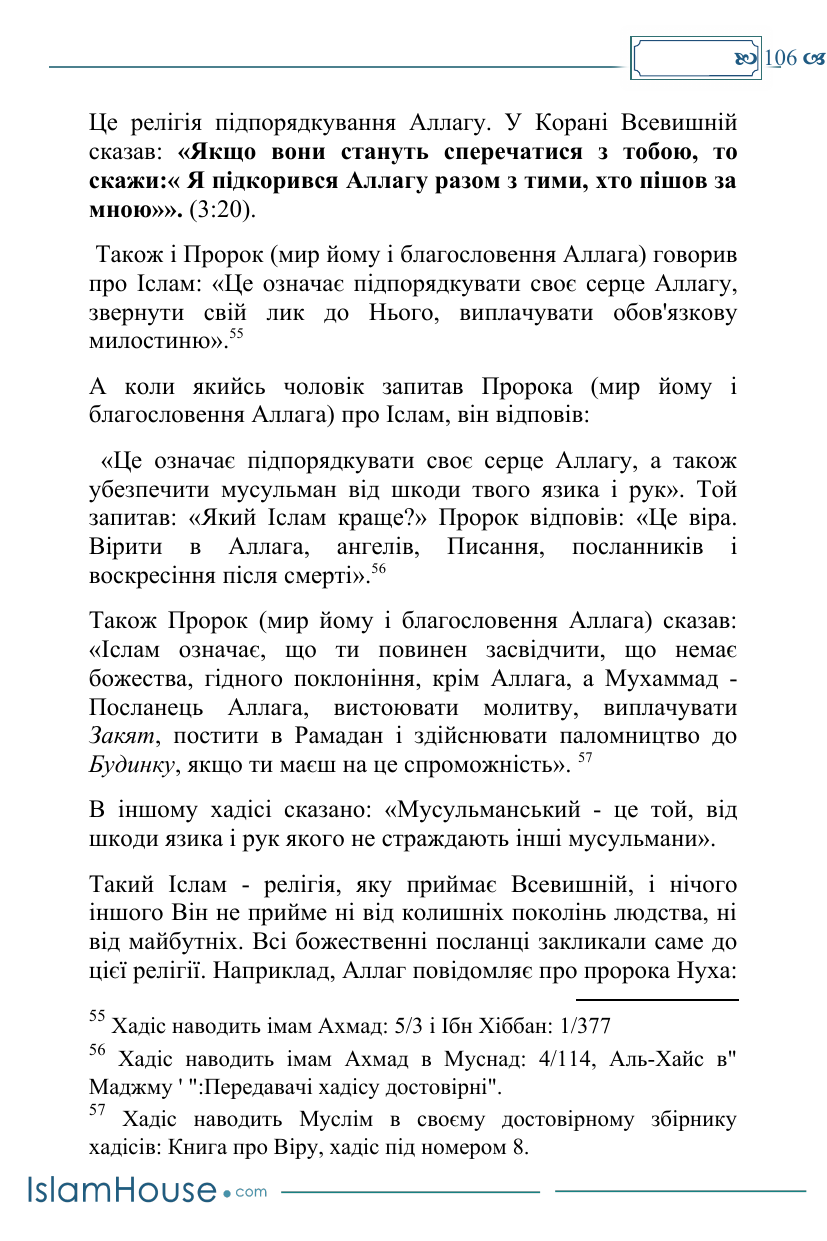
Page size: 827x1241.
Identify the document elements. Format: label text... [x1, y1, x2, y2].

text Це релігія підпорядкування Аллагу. У Корані Всевишній сказав: «Якщо вони стануть сперечатися з тобою, то скажи:« Я підкорився Аллагу разом з тими, хто пішов за мною»». (3:20). [89, 107, 738, 222]
text «Це означає підпорядкувати своє серце Аллагу, а також убезпечити мусульман від шкоди твого язика і рук». Той запитав: «Який Іслам краще?» Пророк відповів: «Це віра. Вірити в Аллага, ангелів, Писання, посланників і воскресіння після смерті». [89, 445, 738, 589]
text В іншому хадісі сказано: «Мусульманський - це той, від шкоди язика і рук якого не страждають інші мусульмани». [89, 794, 738, 852]
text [89, 869, 738, 984]
picture [548, 1170, 807, 1208]
text Також і Пророк (мир йому і благословення Аллага) говорив про Іслам: «Це означає підпорядкувати своє серце Аллагу, звернути свій лик до Нього, виплачувати обов'язкову милостиню». [89, 239, 738, 354]
picture [20, 1171, 541, 1209]
text Також Пророк (мир йому і благословення Аллага) сказав: «Іслам означає, що ти повинен засвідчити, що немає божества, гідного поклоніння, крім Аллага, а Мухаммад - Посланець Аллага, вистоювати молитву, виплачувати Закят, постити в Рамадан і здійснювати паломництво до Будинку, якщо ти маєш на це спроможність». [89, 605, 738, 778]
text А коли якийсь чоловік запитав Пророка (мир йому і благословення Аллага) про Іслам, він відповів: [89, 371, 738, 428]
